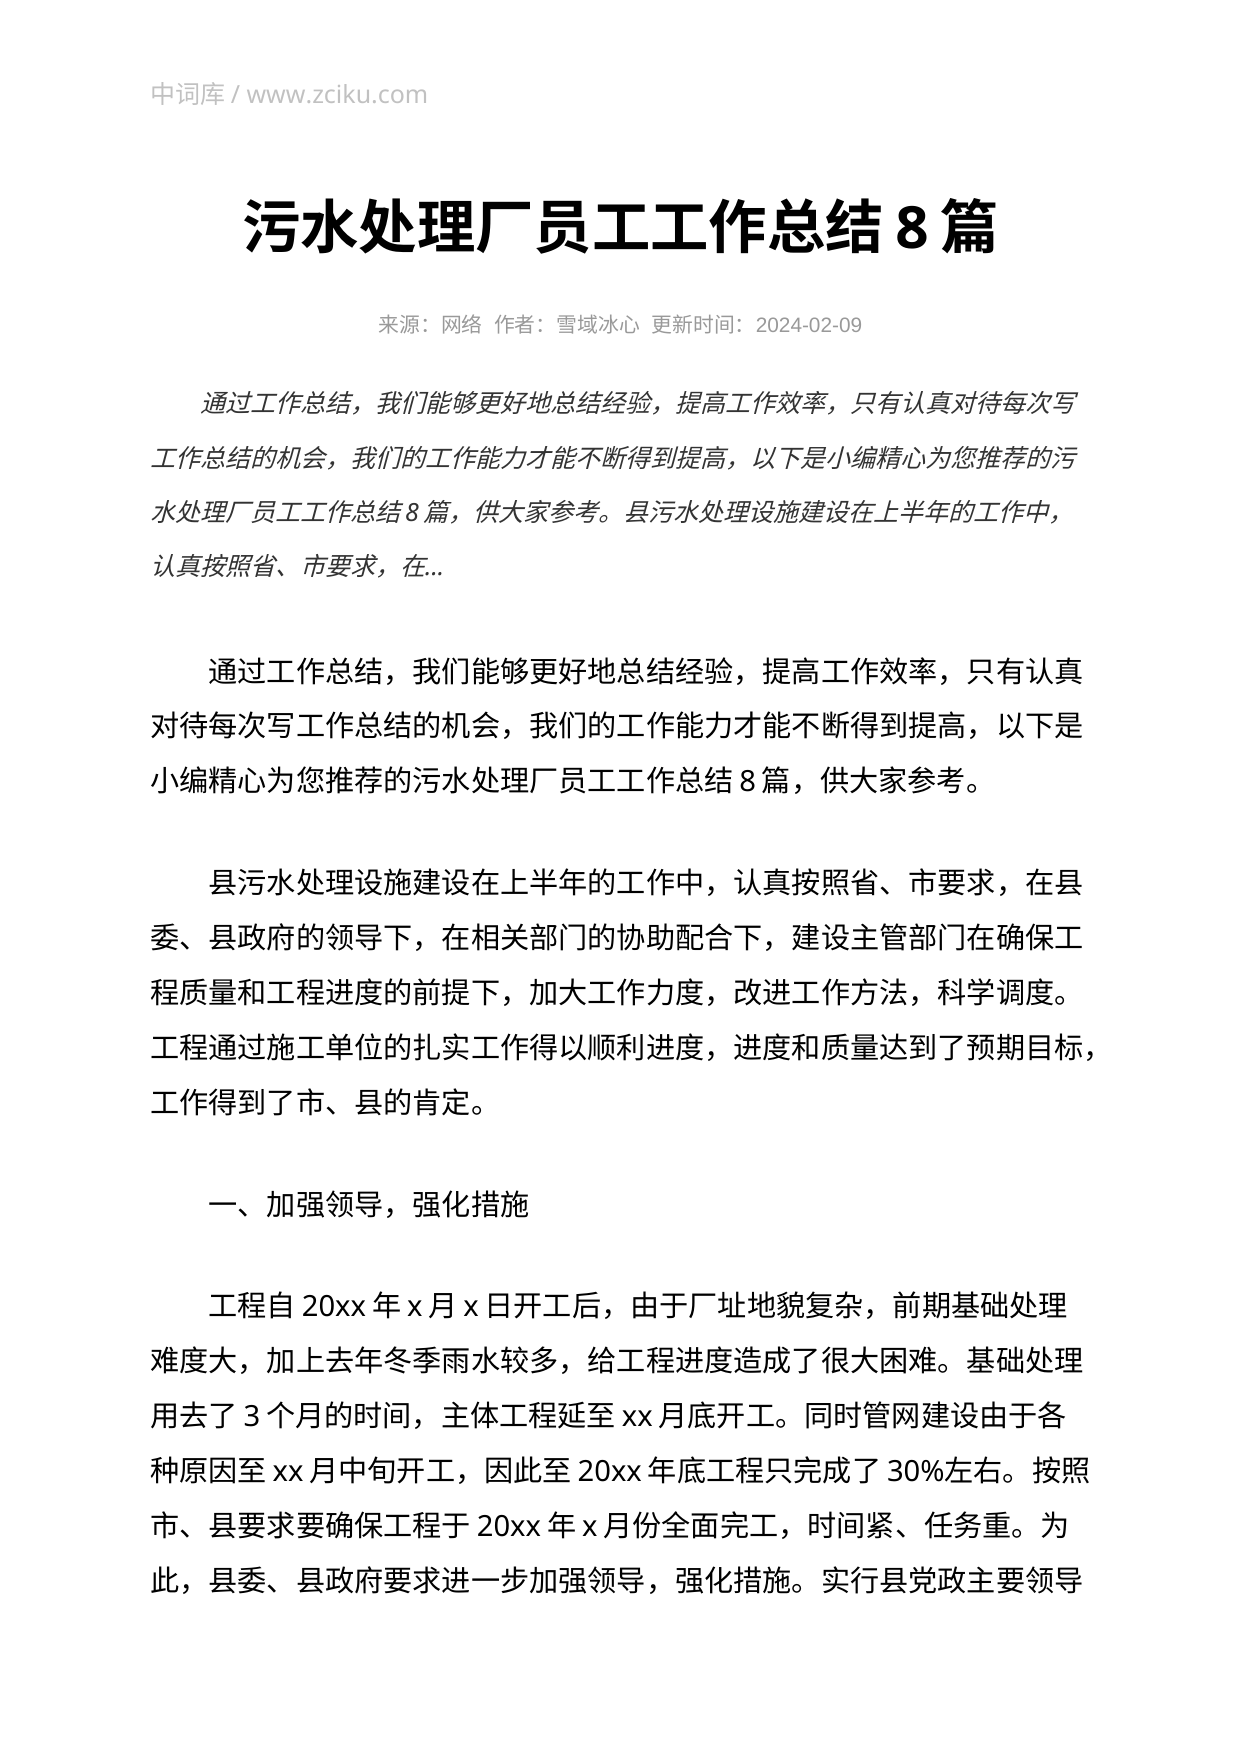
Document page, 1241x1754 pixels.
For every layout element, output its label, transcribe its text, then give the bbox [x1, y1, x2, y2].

text 通过工作总结，我们能够更好地总结经验，提高工作效率，只有认真对待每次写工作总结的机会，我们的工作能力才能不断得到提高，以下是小编精心为您推荐的污水处理厂员工工作总结8篇，供大家参考。县污水处理设施建设在上半年的工作中，认真按照省、市要求，在... [150, 384, 1090, 583]
text 县污水处理设施建设在上半年的工作中，认真按照省、市要求，在县委、县政府的领导下，在相关部门的协助配合下，建设主管部门在确保工程质量和工程进度的前提下，加大工作力度，改进工作方法，科学调度。工程通过施工单位的扎实工作得以顺利进度，进度和质量达到了预期目标，工作得到了市、县的肯定。 [150, 860, 1090, 1122]
text 一、加强领导，强化措施 [150, 1181, 1090, 1223]
text 来源：网络 作者：雪域冰心 更新时间：2024-02-09 [150, 313, 1090, 337]
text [150, 1283, 1090, 1600]
text 通过工作总结，我们能够更好地总结经验，提高工作效率，只有认真对待每次写工作总结的机会，我们的工作能力才能不断得到提高，以下是小编精心为您推荐的污水处理厂员工工作总结8篇，供大家参考。 [150, 648, 1090, 800]
subtitle 污水处理厂员工工作总结8篇 [150, 181, 1090, 266]
